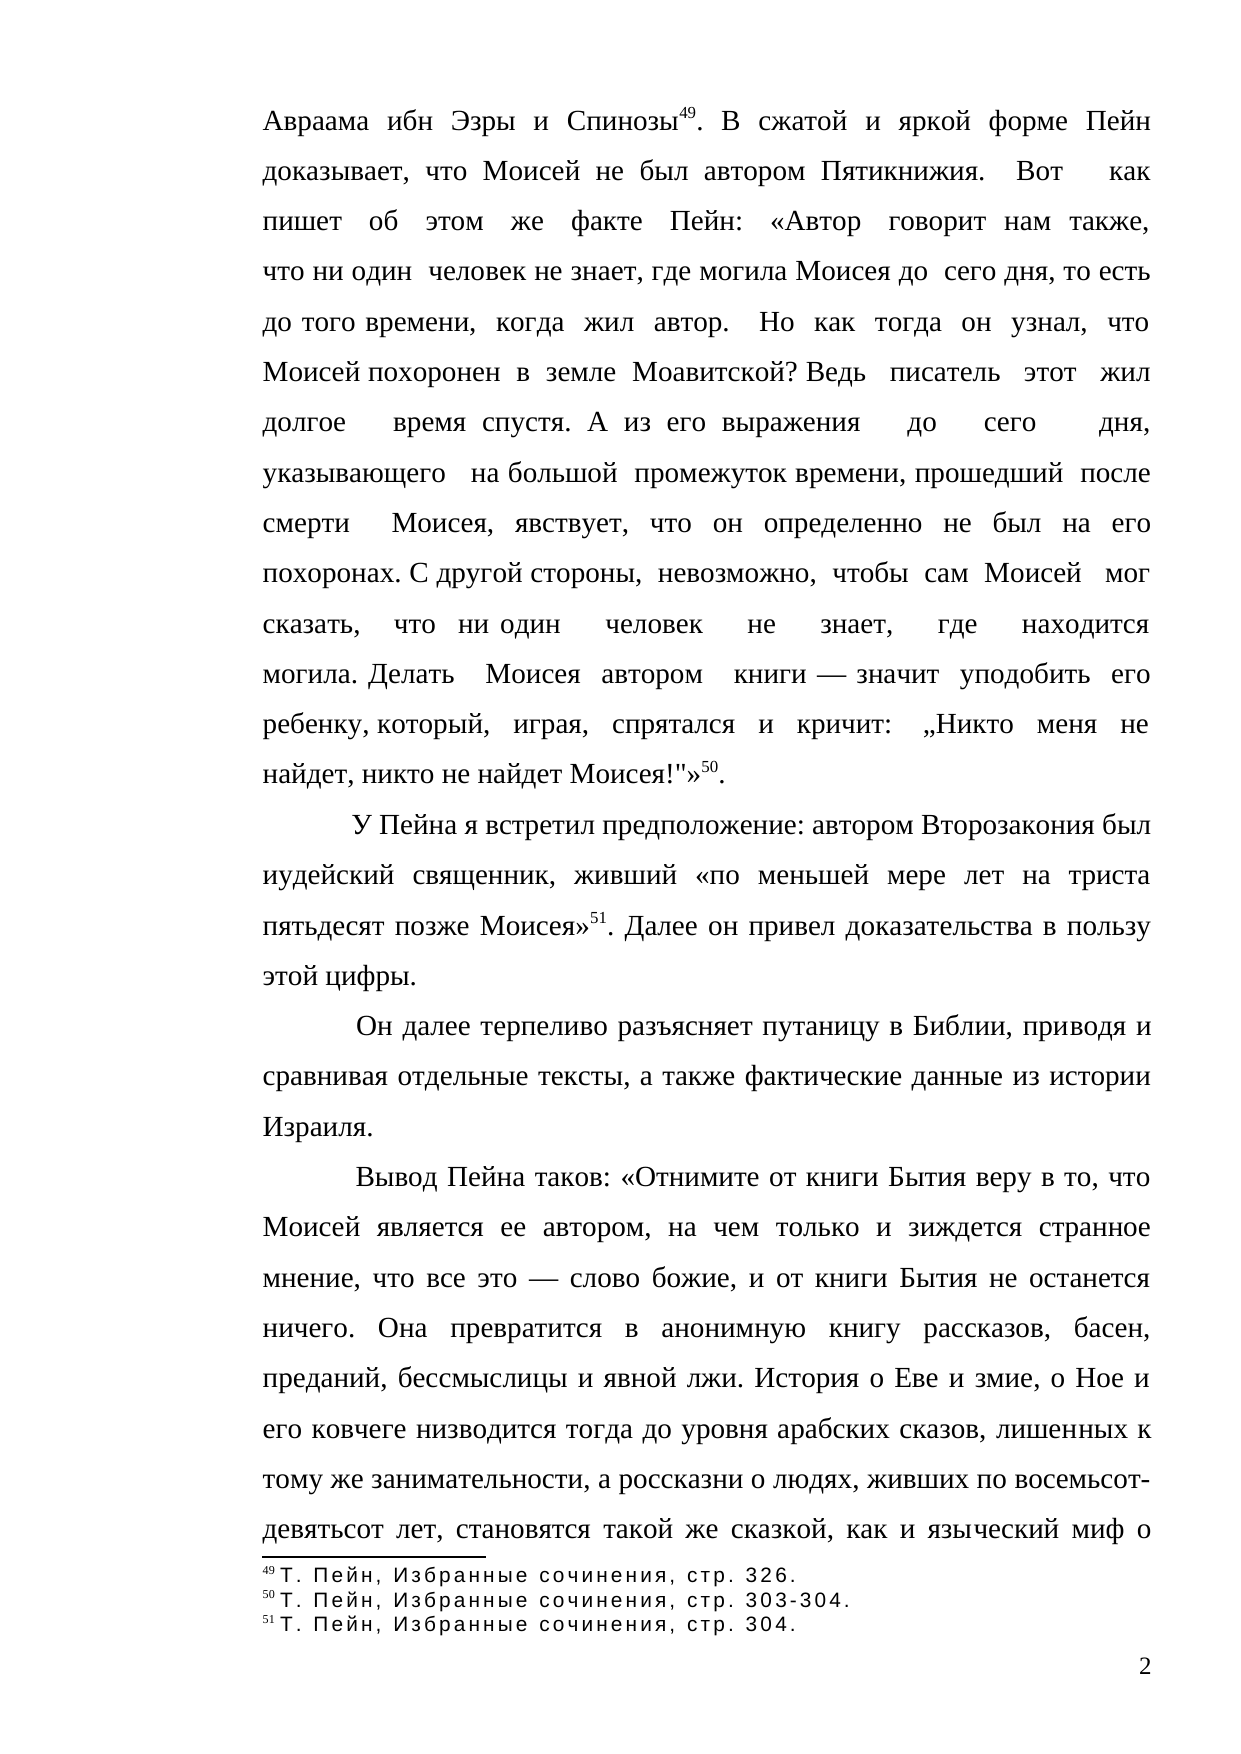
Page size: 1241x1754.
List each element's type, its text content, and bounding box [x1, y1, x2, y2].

text У Пейна я встретил предположение: автором Второзакония был иудейский священник, живший «по меньшей мере лет на триста пятьдесят позже Моисея». Далее он привел доказательства в пользу этой цифры. [262, 807, 1152, 991]
text Он далее терпеливо разъясняет путаницу в Библии, приводя и сравнивая отдельные тексты, а также фактические данные из истории Израиля. [262, 1008, 1152, 1142]
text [262, 103, 1152, 790]
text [262, 1159, 1152, 1545]
